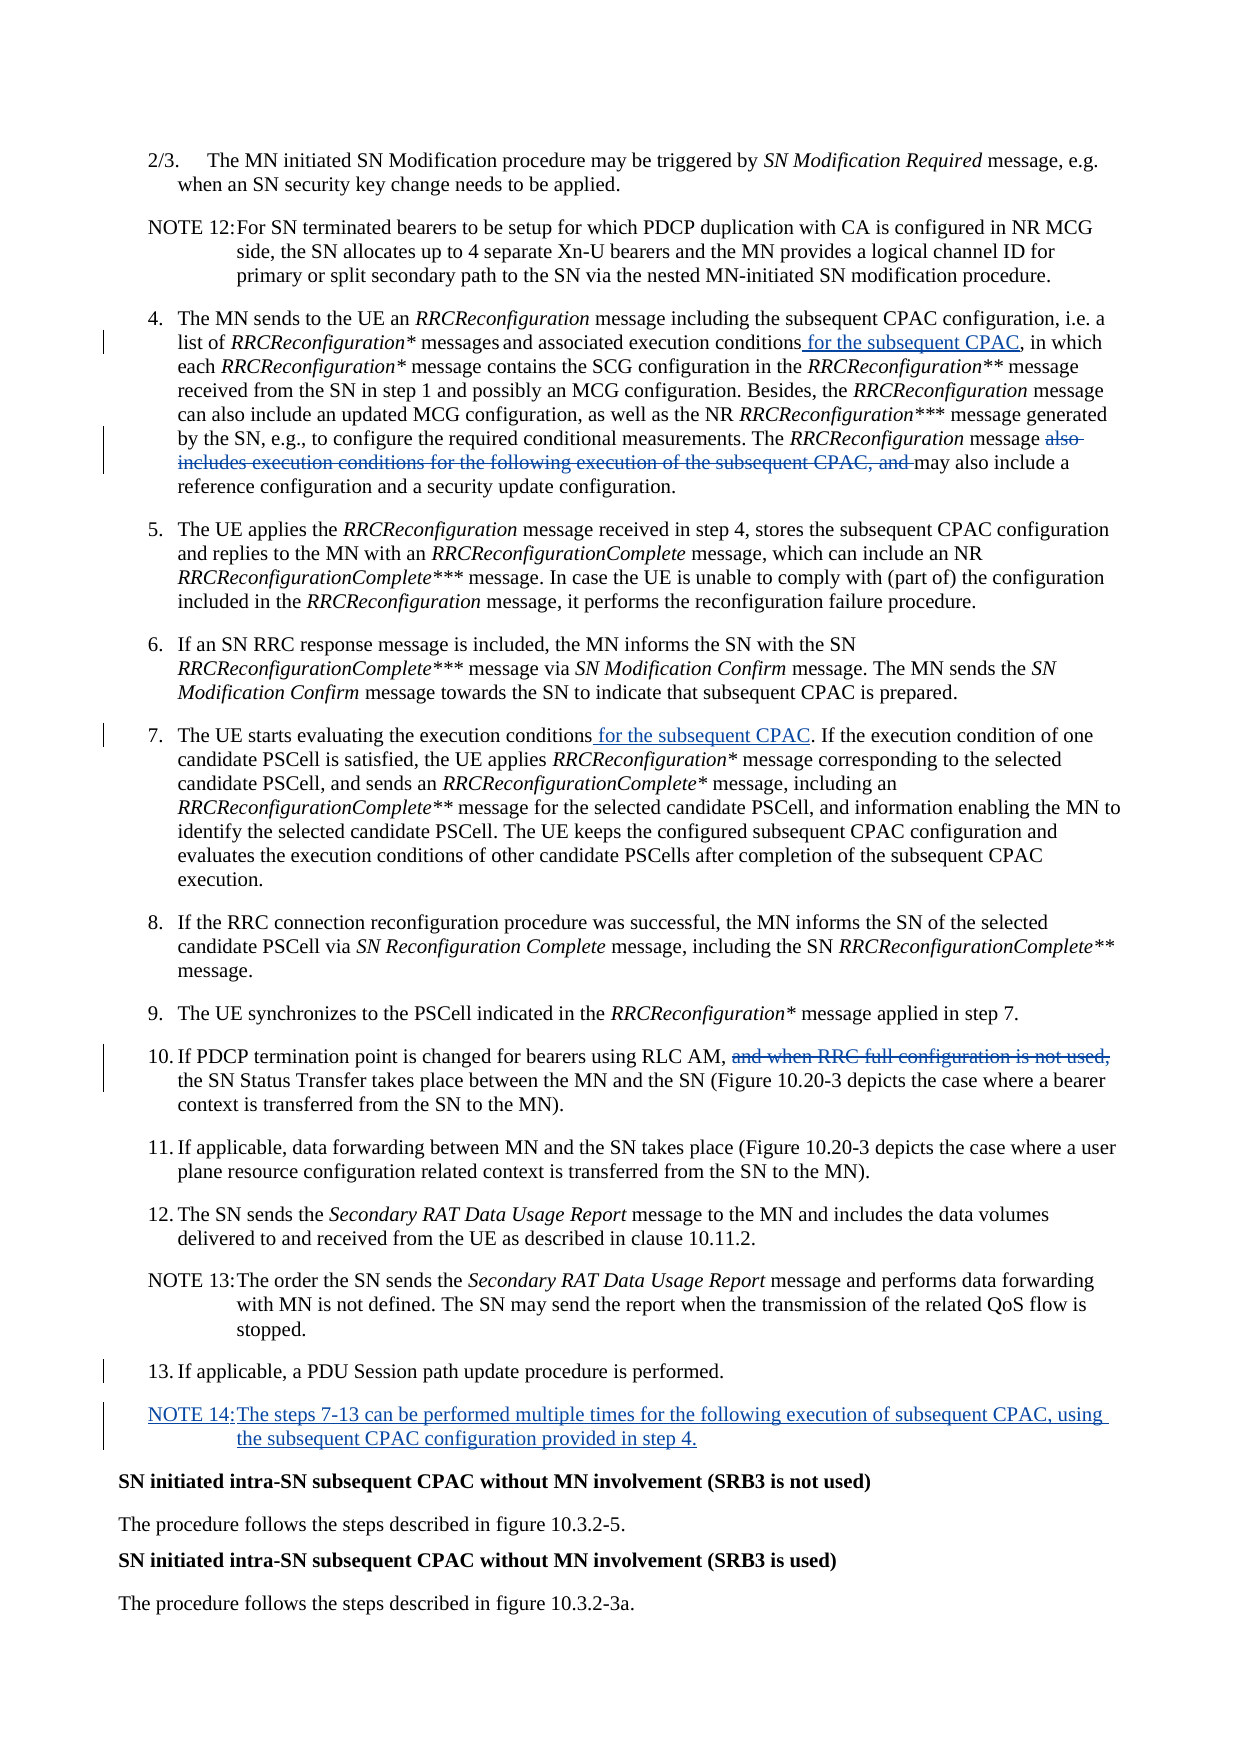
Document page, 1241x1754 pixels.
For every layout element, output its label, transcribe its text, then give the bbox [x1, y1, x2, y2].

text SN initiated intra-SN subsequent CPAC without MN involvement (SRB3 is not used) [118, 1469, 1122, 1493]
text 5. The UE applies the RRCReconfiguration message received in step 4, stores the subsequent CPAC configuration and replies to the MN with an RRCReconfigurationComplete message, which can include an NR RRCReconfigurationComplete*** message. In case the UE is unable to comply with (part of) the configuration included in the RRCReconfiguration message, it performs the reconfiguration failure procedure. [148, 517, 1122, 613]
text NOTE 13: The order the SN sends the Secondary RAT Data Usage Report message and performs data forwarding with MN is not defined. The SN may send the report when the transmission of the related QoS flow is stopped. [148, 1268, 1122, 1341]
text 2/3. The MN initiated SN Modification procedure may be triggered by SN Modification Required message, e.g. when an SN security key change needs to be applied. [148, 148, 1122, 196]
text 7. The UE starts evaluating the execution conditions. If the execution condition of one candidate PSCell is satisfied, the UE applies RRCReconfiguration* message corresponding to the selected candidate PSCell, and sends an RRCReconfigurationComplete* message, including an RRCReconfigurationComplete** message for the selected candidate PSCell, and information enabling the MN to identify the selected candidate PSCell. The UE keeps the configured subsequent CPAC configuration and evaluates the execution conditions of other candidate PSCells after completion of the subsequent CPAC execution. [148, 723, 1122, 891]
text The procedure follows the steps described in figure 10.3.2-3a. [118, 1591, 1122, 1615]
text 12. The SN sends the Secondary RAT Data Usage Report message to the MN and includes the data volumes delivered to and received from the UE as described in clause 10.11.2. [148, 1201, 1122, 1249]
text The procedure follows the steps described in figure 10.3.2-5. [118, 1512, 1122, 1536]
text SN initiated intra-SN subsequent CPAC without MN involvement (SRB3 is used) [118, 1548, 1122, 1572]
text 6. If an SN RRC response message is included, the MN informs the SN with the SN RRCReconfigurationComplete*** message via SN Modification Confirm message. The MN sends the SN Modification Confirm message towards the SN to indicate that subsequent CPAC is prepared. [148, 632, 1122, 704]
text 8. If the RRC connection reconfiguration procedure was successful, the MN informs the SN of the selected candidate PSCell via SN Reconfiguration Complete message, including the SN RRCReconfigurationComplete** message. [148, 910, 1122, 982]
text 4. The MN sends to the UE an RRCReconfiguration message including the subsequent CPAC configuration, i.e. a list of RRCReconfiguration* messages and associated execution conditions, in which each RRCReconfiguration* message contains the SCG configuration in the RRCReconfiguration** message received from the SN in step 1 and possibly an MCG configuration. Besides, the RRCReconfiguration message can also include an updated MCG configuration, as well as the NR RRCReconfiguration*** message generated by the SN, e.g., to configure the required conditional measurements. The RRCReconfiguration message may also include a reference configuration and a security update configuration. [148, 306, 1122, 498]
text 10. If PDCP termination point is changed for bearers using RLC AM, the SN Status Transfer takes place between the MN and the SN (Figure 10.20-3 depicts the case where a bearer context is transferred from the SN to the MN). [148, 1044, 1122, 1116]
text NOTE 12: For SN terminated bearers to be setup for which PDCP duplication with CA is configured in NR MCG side, the SN allocates up to 4 separate Xn-U bearers and the MN provides a logical channel ID for primary or split secondary path to the SN via the nested MN-initiated SN modification procedure. [148, 214, 1122, 287]
text 9. The UE synchronizes to the PSCell indicated in the RRCReconfiguration* message applied in step 7. [148, 1001, 1122, 1025]
text 11. If applicable, data forwarding between MN and the SN takes place (Figure 10.20-3 depicts the case where a user plane resource configuration related context is transferred from the SN to the MN). [148, 1134, 1122, 1183]
text 13. If applicable, a PDU Session path update procedure is performed. [148, 1359, 1122, 1383]
